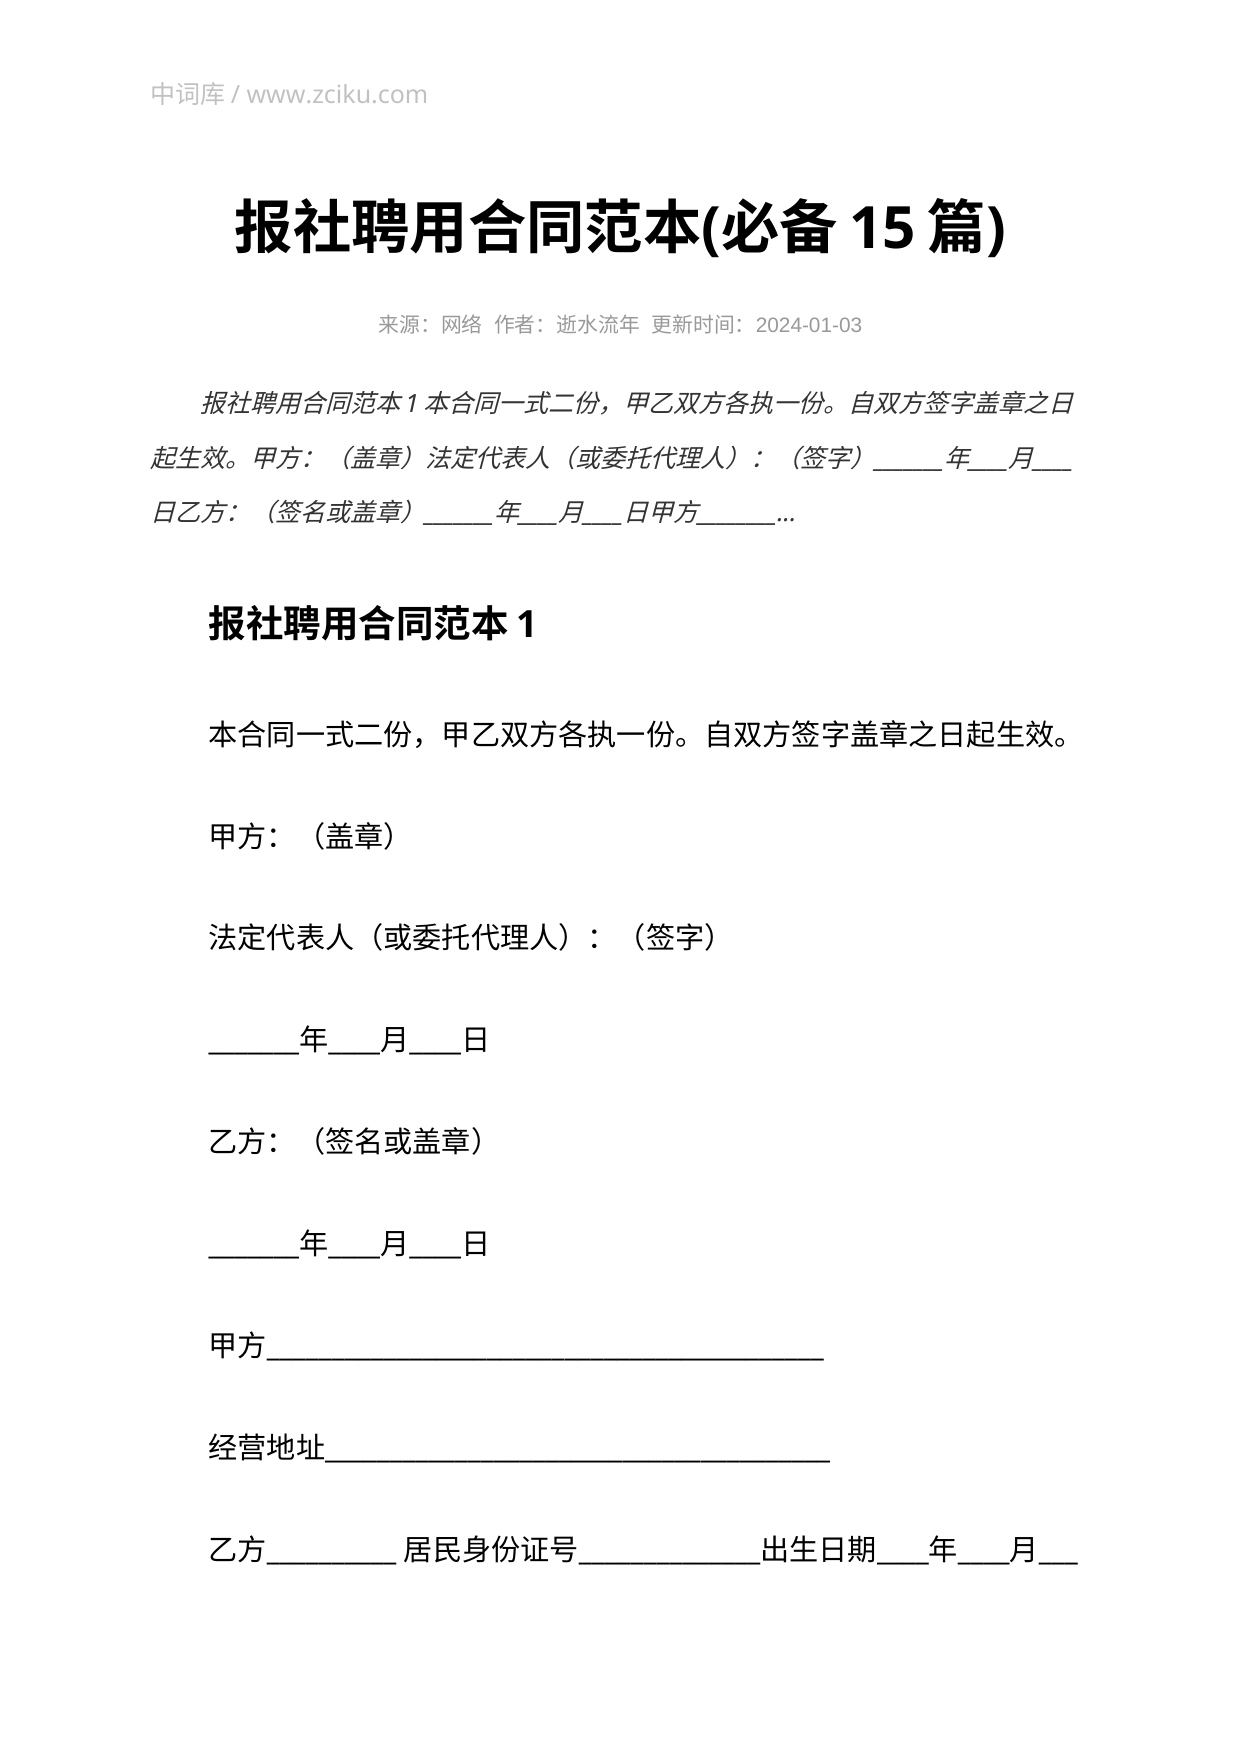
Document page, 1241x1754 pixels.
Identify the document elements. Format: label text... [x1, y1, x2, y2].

text 甲方：（盖章） [150, 813, 1090, 855]
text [150, 1526, 1090, 1569]
text 经营地址_______________________________________ [150, 1424, 1090, 1467]
text _______年____月____日 [150, 1220, 1090, 1263]
text 报社聘用合同范本1 [150, 594, 1090, 648]
subtitle 报社聘用合同范本(必备15篇) [150, 181, 1090, 266]
text 本合同一式二份，甲乙双方各执一份。自双方签字盖章之日起生效。 [150, 711, 1090, 754]
text 来源：网络 作者：逝水流年 更新时间：2024-01-03 [150, 313, 1090, 337]
text 甲方___________________________________________ [150, 1322, 1090, 1365]
text _______年____月____日 [150, 1017, 1090, 1059]
text 法定代表人（或委托代理人）：（签字） [150, 915, 1090, 957]
text 报社聘用合同范本1本合同一式二份，甲乙双方各执一份。自双方签字盖章之日起生效。甲方：（盖章）法定代表人（或委托代理人）：（签字）_______年____月____日乙方：（签名或盖章）_______年____月____日甲方________... [150, 384, 1090, 529]
text 乙方：（签名或盖章） [150, 1119, 1090, 1161]
